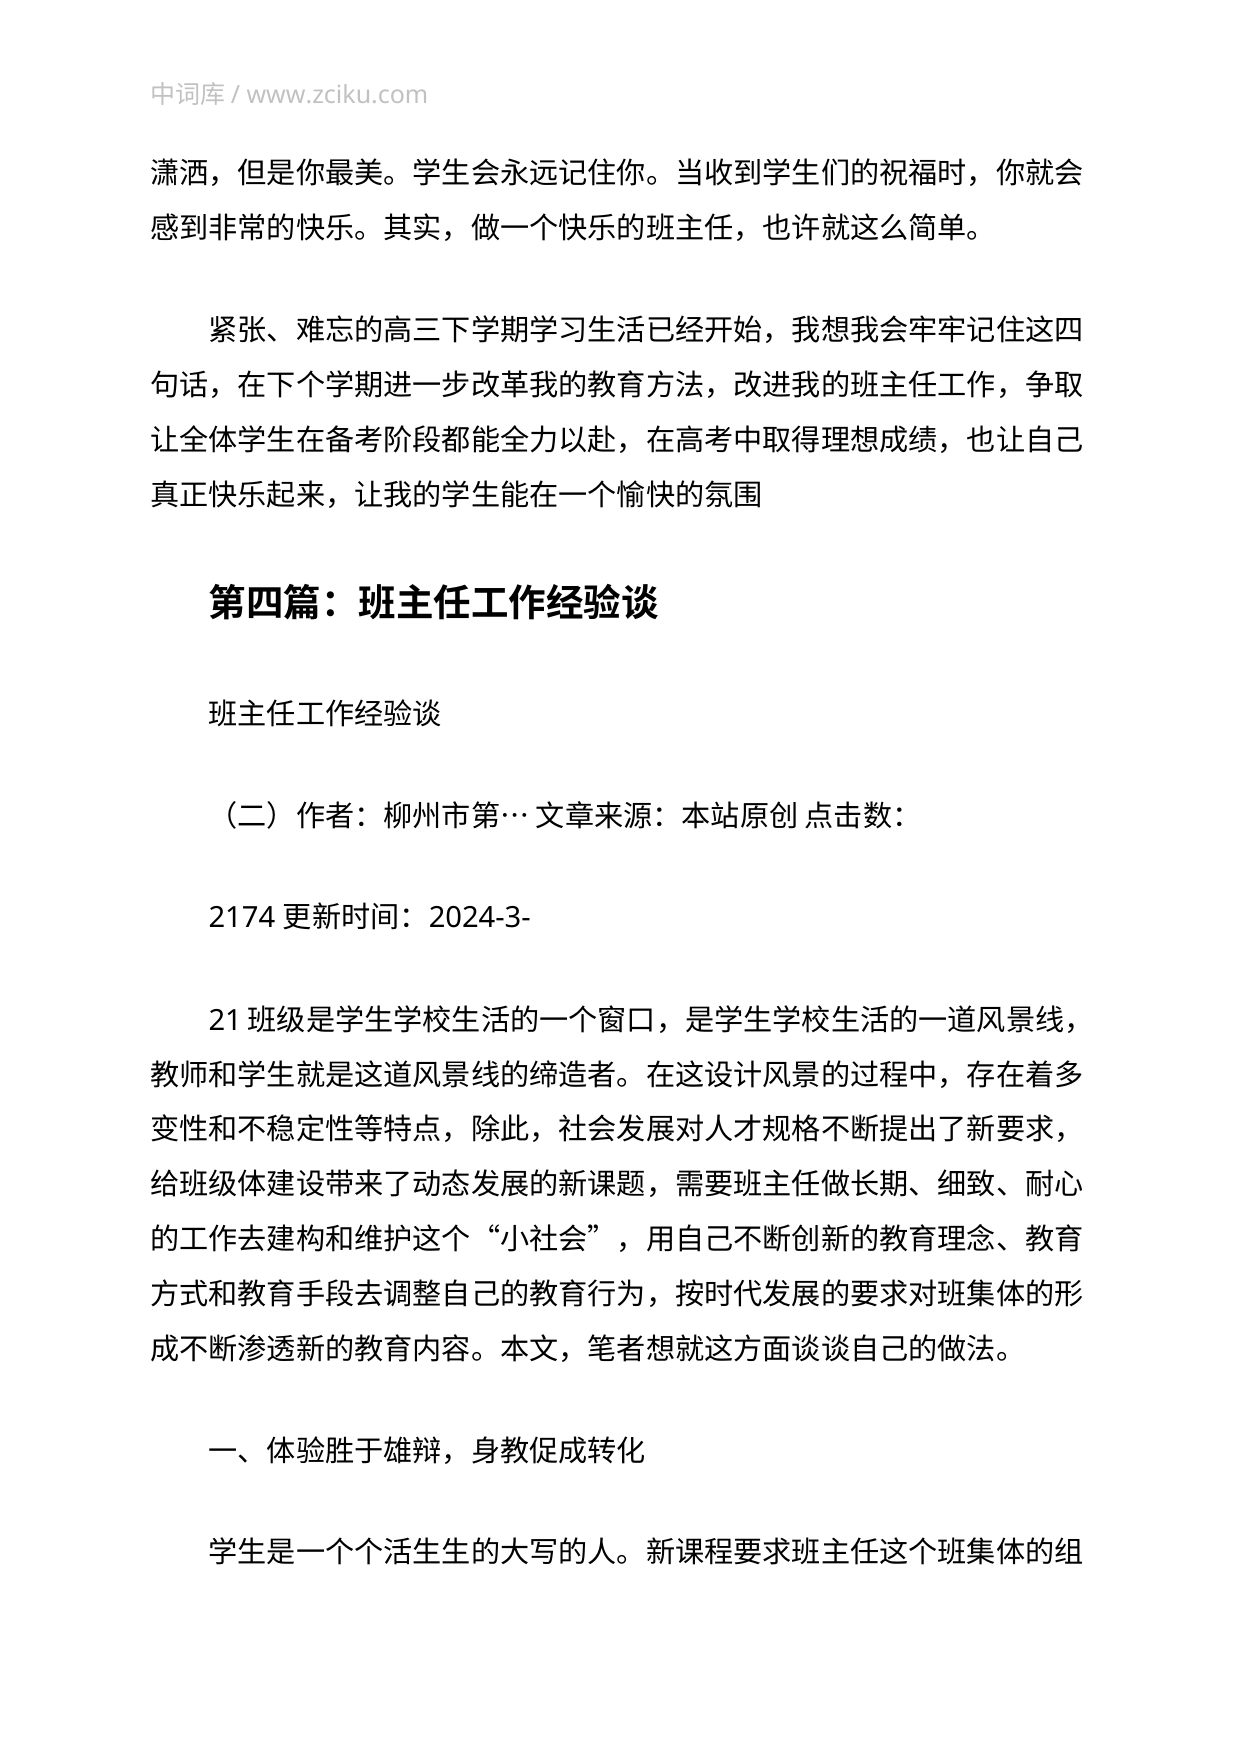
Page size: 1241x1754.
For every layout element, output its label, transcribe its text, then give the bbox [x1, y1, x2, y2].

text 2174 更新时间：2024-3- [150, 894, 1090, 936]
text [150, 1529, 1090, 1571]
text 一、体验胜于雄辩，身教促成转化 [150, 1427, 1090, 1469]
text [150, 150, 1090, 247]
text 第四篇：班主任工作经验谈 [150, 573, 1090, 627]
text 班主任工作经验谈 [150, 691, 1090, 733]
text 紧张、难忘的高三下学期学习生活已经开始，我想我会牢牢记住这四句话，在下个学期进一步改革我的教育方法，改进我的班主任工作，争取让全体学生在备考阶段都能全力以赴，在高考中取得理想成绩，也让自己真正快乐起来，让我的学生能在一个愉快的氛围 [150, 307, 1090, 514]
text （二）作者：柳州市第… 文章来源：本站原创 点击数： [150, 792, 1090, 834]
text 21班级是学生学校生活的一个窗口，是学生学校生活的一道风景线，教师和学生就是这道风景线的缔造者。在这设计风景的过程中，存在着多变性和不稳定性等特点，除此，社会发展对人才规格不断提出了新要求，给班级体建设带来了动态发展的新课题，需要班主任做长期、细致、耐心的工作去建构和维护这个“小社会”，用自己不断创新的教育理念、教育方式和教育手段去调整自己的教育行为，按时代发展的要求对班集体的形成不断渗透新的教育内容。本文，笔者想就这方面谈谈自己的做法。 [150, 996, 1090, 1368]
